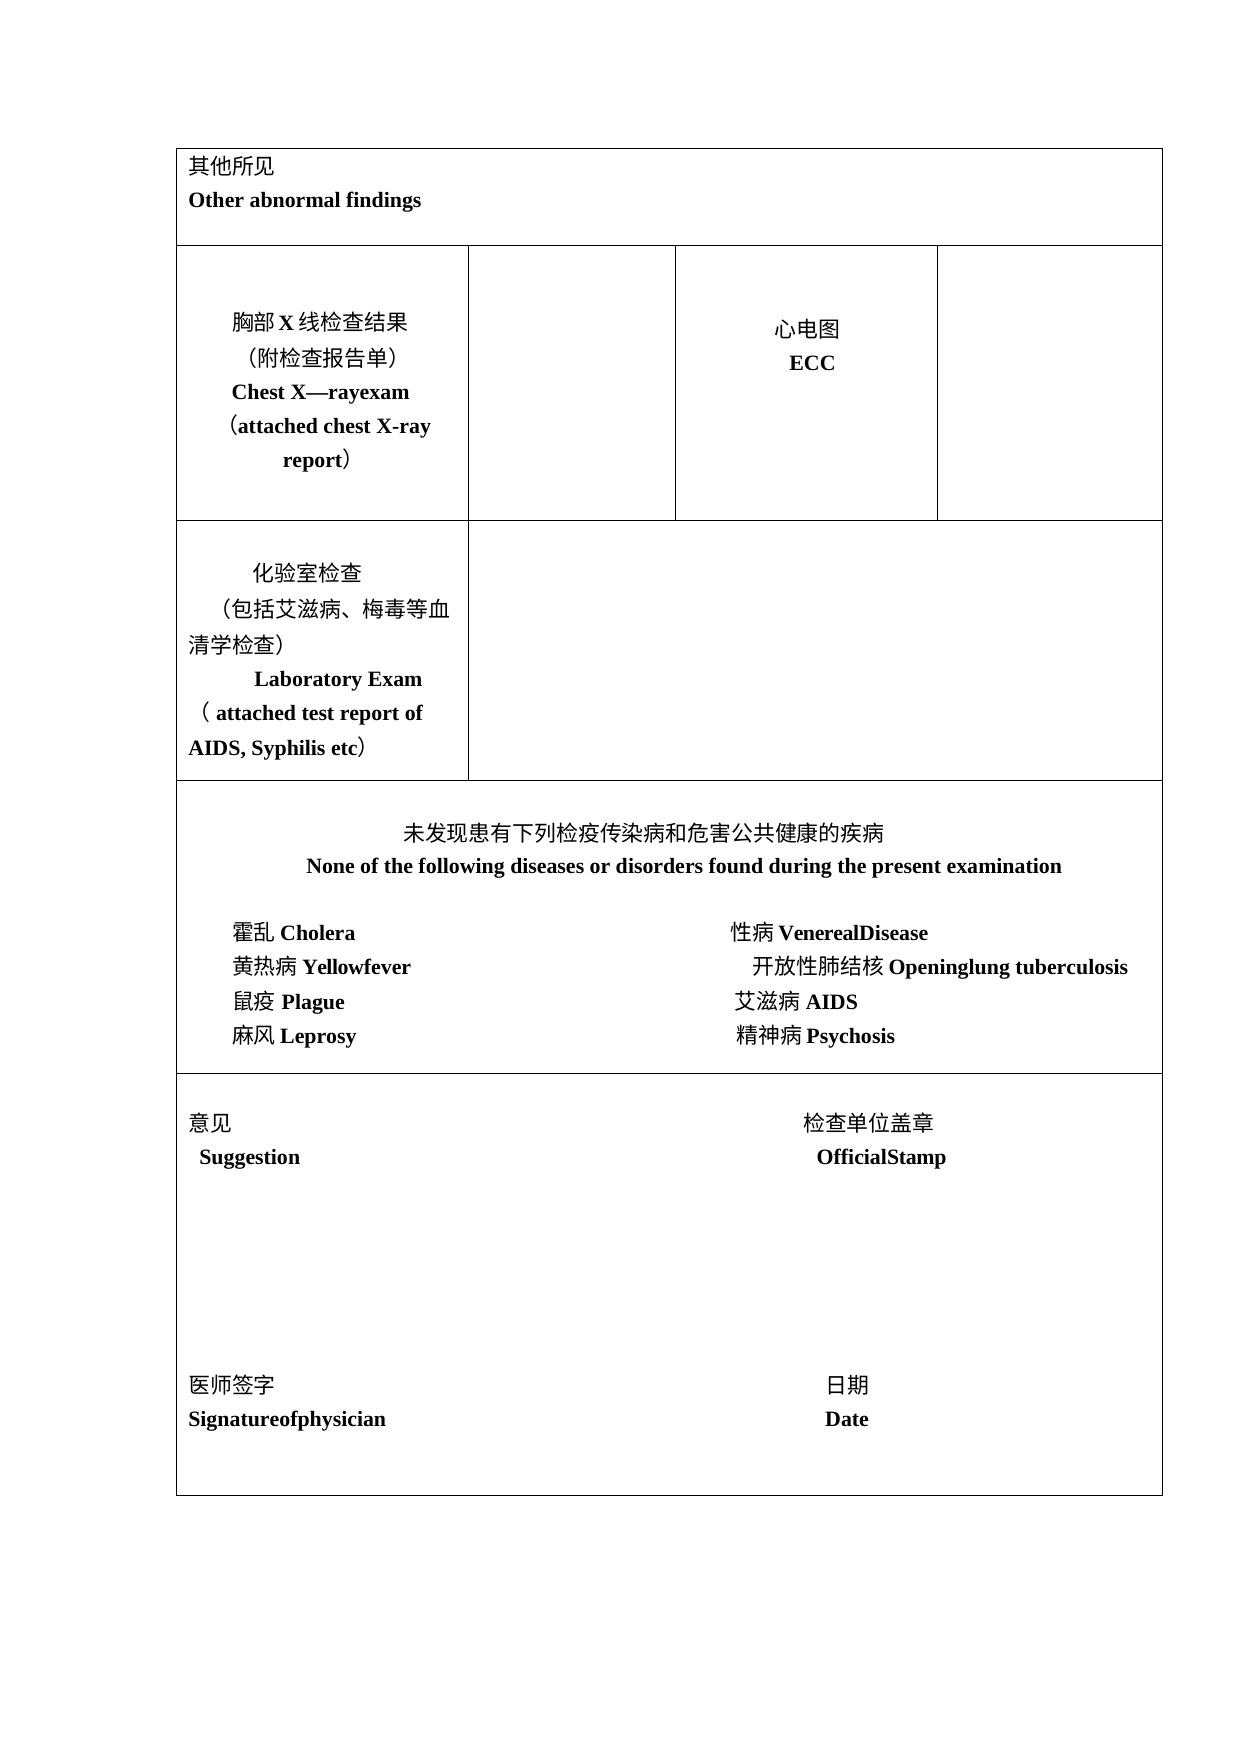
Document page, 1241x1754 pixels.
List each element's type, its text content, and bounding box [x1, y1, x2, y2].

table_cell 未发现患有下列检疫传染病和危害公共健康的疾病 None of the following diseases or disorders found during the present examination 霍乱Cholera 性病VenerealDisease 黄热病Yellowfever 开放性肺结核Openinglung tuberculosis 鼠疫 Plague 艾滋病 AIDS 麻风Leprosy 精神病Psychosis [177, 781, 1162, 1072]
table_cell [938, 246, 1162, 520]
table_cell 胸部 X线检查结果 （附检查报告单） Chest X—rayexam （attached chest X-ray report） [177, 246, 468, 520]
table_cell 化验室检查 （包括艾滋病、梅毒等血清学检查） Laboratory Exam （ attached test report of AIDS, Syphilis etc） [177, 521, 468, 780]
table_cell 心电图 ECC [676, 246, 937, 520]
table_cell [469, 246, 675, 520]
table_cell 意见 检查单位盖章 Suggestion OfficialStamp 医师签字 日期 Signatureofphysician Date [177, 1074, 1162, 1495]
table_header 其他所见 Other abnormal findings [177, 149, 1162, 245]
table_cell [469, 521, 1162, 780]
